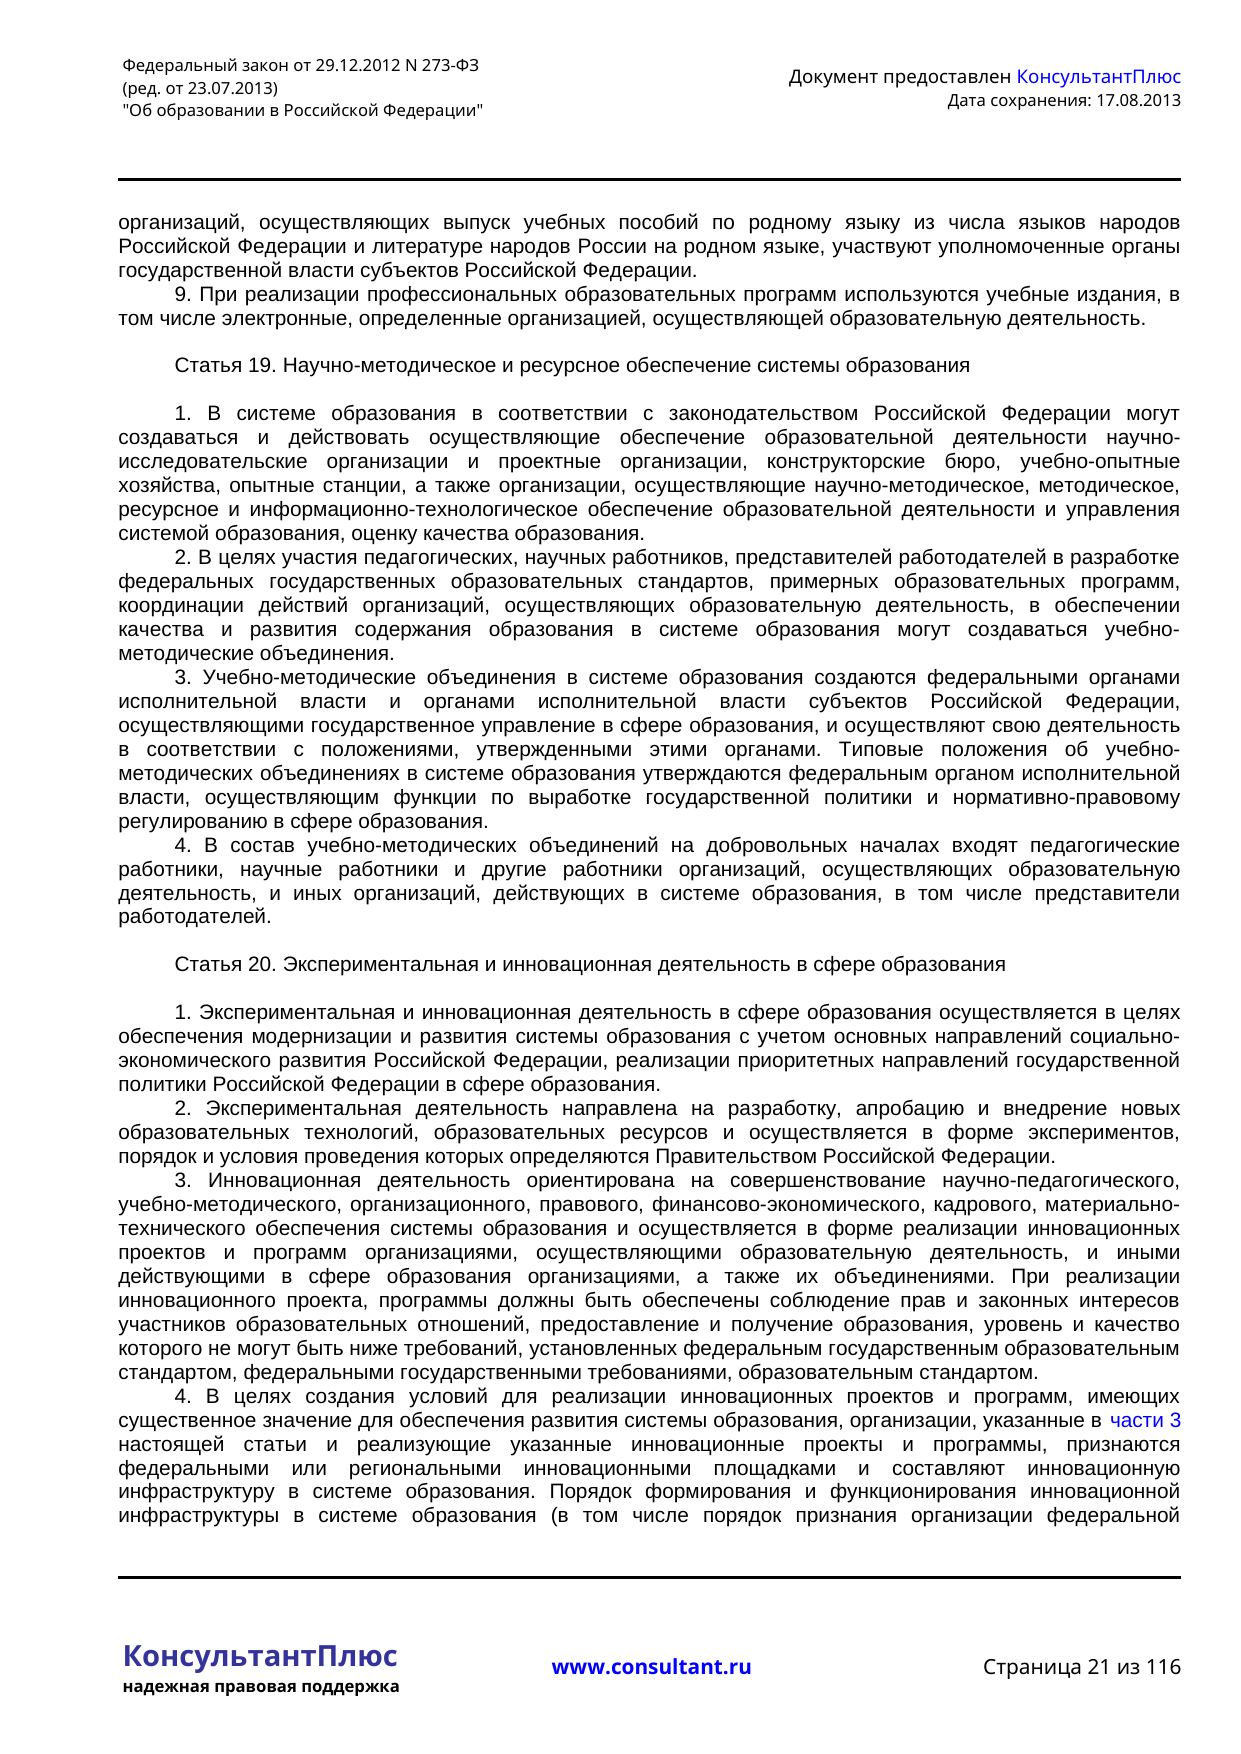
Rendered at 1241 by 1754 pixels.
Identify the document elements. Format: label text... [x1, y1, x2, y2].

text 9. При реализации профессиональных образовательных программ используются учебные издания, в том числе электронные, определенные организацией, осуществляющей образовательную деятельность. [118, 281, 1181, 329]
text 3. Инновационная деятельность ориентирована на совершенствование научно-педагогического, учебно-методического, организационного, правового, финансово-экономического, кадрового, материально-технического обеспечения системы образования и осуществляется в форме реализации инновационных проектов и программ организациями, осуществляющими образовательную деятельность, и иными действующими в сфере образования организациями, а также их объединениями. При реализации инновационного проекта, программы должны быть обеспечены соблюдение прав и законных интересов участников образовательных отношений, предоставление и получение образования, уровень и качество которого не могут быть ниже требований, установленных федеральным государственным образовательным стандартом, федеральными государственными требованиями, образовательным стандартом. [118, 1168, 1181, 1383]
text 1. В системе образования в соответствии с законодательством Российской Федерации могут создаваться и действовать осуществляющие обеспечение образовательной деятельности научно-исследовательские организации и проектные организации, конструкторские бюро, учебно-опытные хозяйства, опытные станции, а также организации, осуществляющие научно-методическое, методическое, ресурсное и информационно-технологическое обеспечение образовательной деятельности и управления системой образования, оценку качества образования. [118, 401, 1181, 545]
text 4. В состав учебно-методических объединений на добровольных началах входят педагогические работники, научные работники и другие работники организаций, осуществляющих образовательную деятельность, и иных организаций, действующих в системе образования, в том числе представители работодателей. [118, 832, 1181, 928]
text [118, 209, 1181, 281]
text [118, 1383, 1181, 1527]
text Статья 20. Экспериментальная и инновационная деятельность в сфере образования [118, 952, 1181, 976]
text Статья 19. Научно-методическое и ресурсное обеспечение системы образования [118, 353, 1181, 377]
text 1. Экспериментальная и инновационная деятельность в сфере образования осуществляется в целях обеспечения модернизации и развития системы образования с учетом основных направлений социально-экономического развития Российской Федерации, реализации приоритетных направлений государственной политики Российской Федерации в сфере образования. [118, 1000, 1181, 1096]
text 3. Учебно-методические объединения в системе образования создаются федеральными органами исполнительной власти и органами исполнительной власти субъектов Российской Федерации, осуществляющими государственное управление в сфере образования, и осуществляют свою деятельность в соответствии с положениями, утвержденными этими органами. Типовые положения об учебно-методических объединениях в системе образования утверждаются федеральным органом исполнительной власти, осуществляющим функции по выработке государственной политики и нормативно-правовому регулированию в сфере образования. [118, 665, 1181, 832]
text 2. Экспериментальная деятельность направлена на разработку, апробацию и внедрение новых образовательных технологий, образовательных ресурсов и осуществляется в форме экспериментов, порядок и условия проведения которых определяются Правительством Российской Федерации. [118, 1096, 1181, 1168]
text 2. В целях участия педагогических, научных работников, представителей работодателей в разработке федеральных государственных образовательных стандартов, примерных образовательных программ, координации действий организаций, осуществляющих образовательную деятельность, в обеспечении качества и развития содержания образования в системе образования могут создаваться учебно-методические объединения. [118, 545, 1181, 665]
